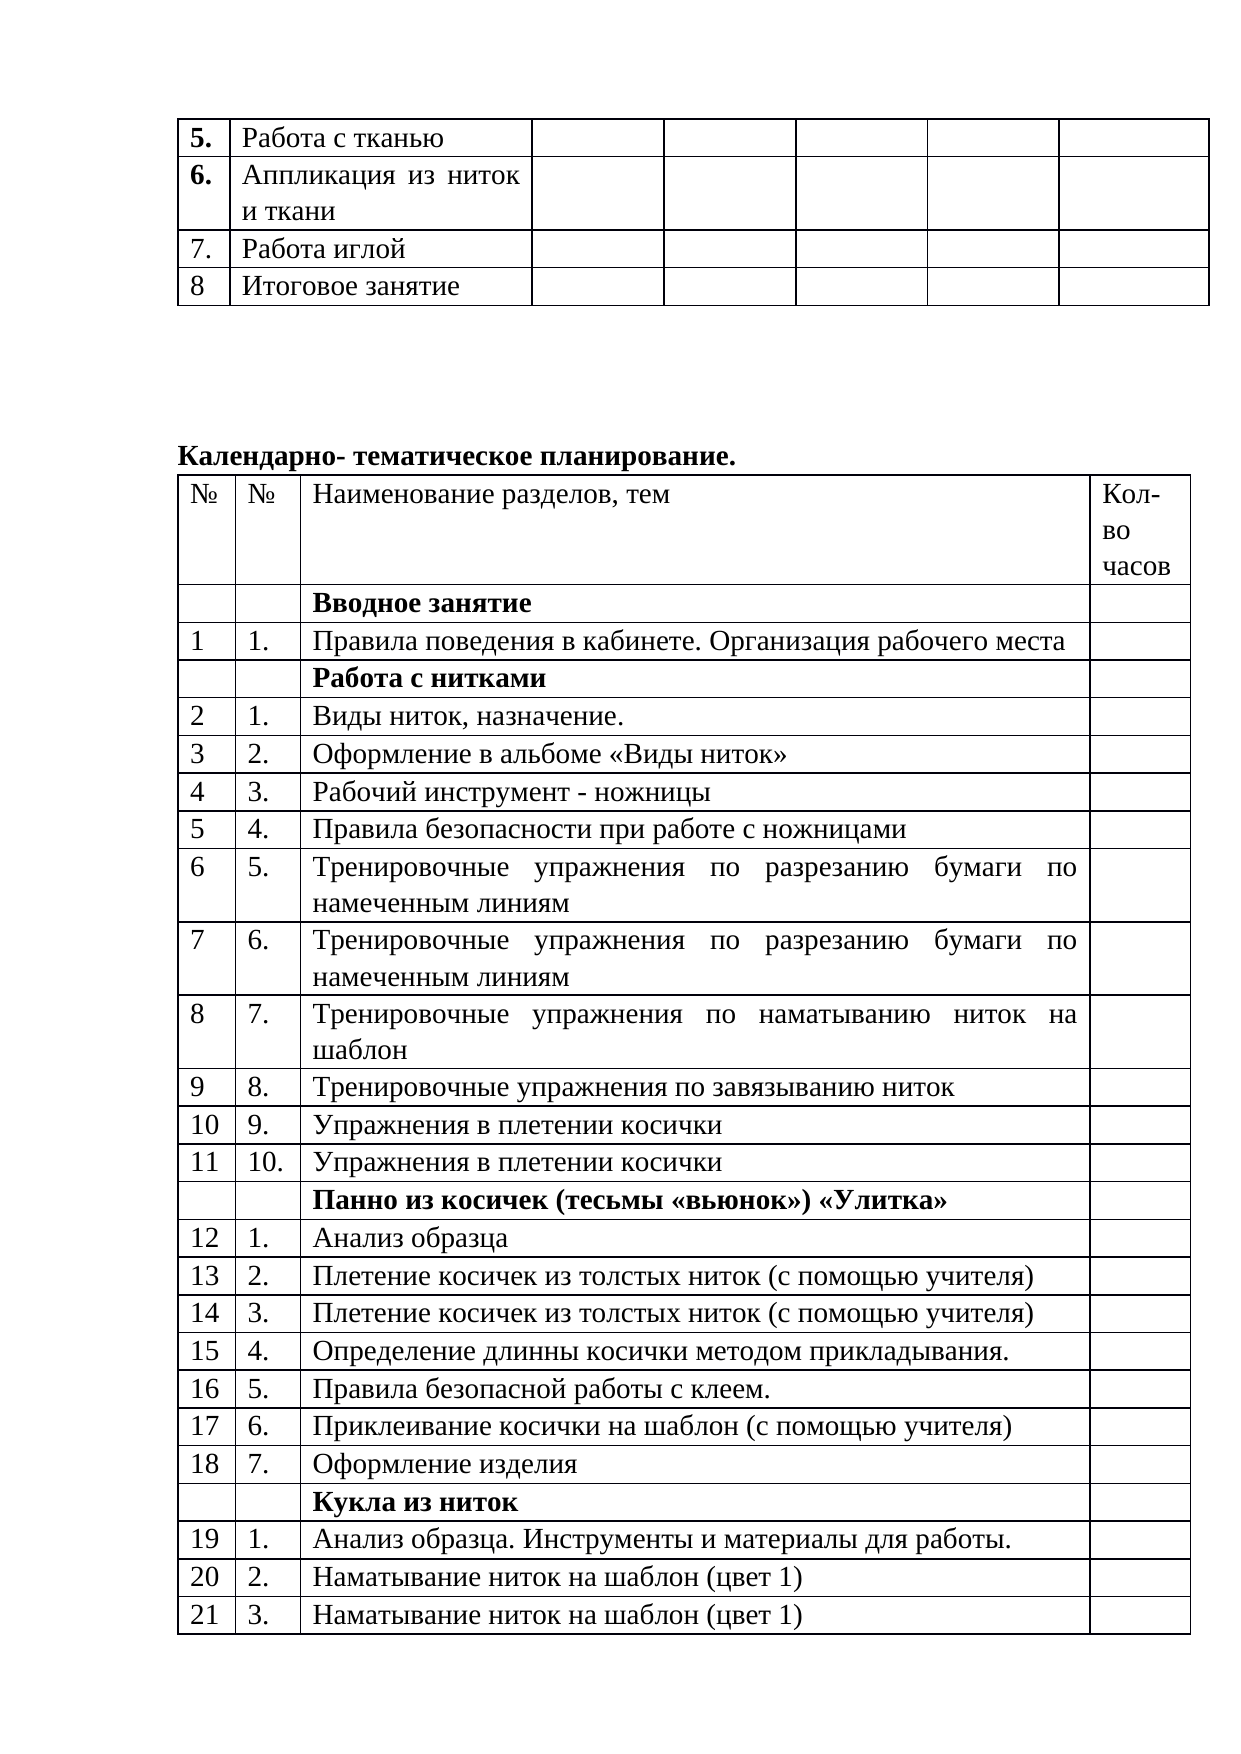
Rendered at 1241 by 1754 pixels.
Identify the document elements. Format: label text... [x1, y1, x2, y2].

table_cell [1091, 849, 1190, 921]
table_cell 9. [236, 1107, 300, 1143]
table_cell 8 [179, 268, 229, 304]
table_header Кол-во часов [1091, 476, 1190, 584]
table_cell [179, 1182, 235, 1218]
table_cell 21 [179, 1597, 235, 1633]
table_cell [928, 120, 1058, 156]
table_cell [928, 231, 1058, 267]
table_cell [179, 1484, 235, 1520]
table_cell [1091, 736, 1190, 772]
table_cell [665, 231, 795, 267]
table_cell 6. [179, 157, 229, 229]
table_cell Плетение косичек из толстых ниток (с помощью учителя) [301, 1258, 1089, 1294]
table_cell [797, 157, 927, 229]
table_cell [1091, 585, 1190, 621]
table_cell 18 [179, 1446, 235, 1482]
table_cell 9 [179, 1069, 235, 1105]
table_cell Рабочий инструмент - ножницы [301, 774, 1089, 810]
table_cell 8 [179, 996, 235, 1068]
table_cell 2. [236, 1560, 300, 1596]
table_cell [1091, 1258, 1190, 1294]
table_cell [928, 157, 1058, 229]
table_cell Работа иглой [231, 231, 531, 267]
table_cell 7. [179, 231, 229, 267]
table_cell [1091, 774, 1190, 810]
table_cell Правила безопасности при работе с ножницами [301, 812, 1089, 848]
table_cell [665, 120, 795, 156]
table_cell Тренировочные упражнения по наматыванию ниток на шаблон [301, 996, 1089, 1068]
table_cell 4 [179, 774, 235, 810]
table_cell 2. [236, 1258, 300, 1294]
table_cell [1091, 1484, 1190, 1520]
table_cell [1060, 120, 1208, 156]
table_cell [179, 661, 235, 697]
table_cell [1091, 1220, 1190, 1256]
table_cell Панно из косичек (тесьмы «вьюнок») «Улитка» [301, 1182, 1089, 1218]
table_cell [1091, 1522, 1190, 1558]
table_cell 5. [179, 120, 229, 156]
table_cell Работа с нитками [301, 661, 1089, 697]
table_cell 13 [179, 1258, 235, 1294]
table_cell [797, 268, 927, 304]
table_cell 19 [179, 1522, 235, 1558]
table_cell [533, 231, 663, 267]
table_cell Упражнения в плетении косички [301, 1145, 1089, 1181]
table_cell 1. [236, 1522, 300, 1558]
table_cell 17 [179, 1409, 235, 1445]
table_cell [1091, 1069, 1190, 1105]
text Календарно- тематическое планирование. [177, 438, 1152, 472]
table_cell [1091, 923, 1190, 994]
table_cell [1060, 268, 1208, 304]
table_cell 1. [236, 698, 300, 734]
table_cell 3. [236, 1597, 300, 1633]
table_cell [1060, 157, 1208, 229]
table_cell 2. [236, 736, 300, 772]
table_cell 12 [179, 1220, 235, 1256]
table_cell 3. [236, 774, 300, 810]
table_cell 14 [179, 1296, 235, 1332]
table_header № [179, 476, 235, 584]
table_cell 4. [236, 1333, 300, 1369]
table_cell [533, 120, 663, 156]
table_cell 3. [236, 1296, 300, 1332]
table_cell [1091, 1182, 1190, 1218]
table_cell Виды ниток, назначение. [301, 698, 1089, 734]
table_cell 5. [236, 849, 300, 921]
table_cell 15 [179, 1333, 235, 1369]
table_cell Вводное занятие [301, 585, 1089, 621]
table_cell Анализ образца [301, 1220, 1089, 1256]
table_cell Плетение косичек из толстых ниток (с помощью учителя) [301, 1296, 1089, 1332]
table_cell [533, 268, 663, 304]
table_cell 7. [236, 1446, 300, 1482]
table_cell 7. [236, 996, 300, 1068]
table_cell [797, 231, 927, 267]
table_cell Определение длинны косички методом прикладывания. [301, 1333, 1089, 1369]
table_cell Тренировочные упражнения по разрезанию бумаги по намеченным линиям [301, 849, 1089, 921]
table_cell [236, 1484, 300, 1520]
table_cell [1091, 1107, 1190, 1143]
table_cell [665, 268, 795, 304]
table_cell Анализ образца. Инструменты и материалы для работы. [301, 1522, 1089, 1558]
table_cell [236, 661, 300, 697]
table_cell [928, 268, 1058, 304]
table_cell [1091, 623, 1190, 659]
table_cell Тренировочные упражнения по завязыванию ниток [301, 1069, 1089, 1105]
table_cell 5 [179, 812, 235, 848]
table_cell 16 [179, 1371, 235, 1407]
table_cell [1091, 1333, 1190, 1369]
table_cell [1091, 698, 1190, 734]
table_cell Наматывание ниток на шаблон (цвет 1) [301, 1560, 1089, 1596]
table_cell 4. [236, 812, 300, 848]
table_cell Правила безопасной работы с клеем. [301, 1371, 1089, 1407]
table_cell 20 [179, 1560, 235, 1596]
table_cell [1091, 996, 1190, 1068]
table_cell [179, 585, 235, 621]
table_cell [1091, 812, 1190, 848]
table_cell Итоговое занятие [231, 268, 531, 304]
table_cell [797, 120, 927, 156]
table_cell [1060, 231, 1208, 267]
table_cell Упражнения в плетении косички [301, 1107, 1089, 1143]
table_cell 3 [179, 736, 235, 772]
table_cell [236, 585, 300, 621]
table_cell Кукла из ниток [301, 1484, 1089, 1520]
table_cell [1091, 1446, 1190, 1482]
table_cell 10 [179, 1107, 235, 1143]
table_header № [236, 476, 300, 584]
table_cell Оформление изделия [301, 1446, 1089, 1482]
table_cell 6 [179, 849, 235, 921]
table_cell [1091, 1296, 1190, 1332]
table_cell 1. [236, 623, 300, 659]
table_cell Правила поведения в кабинете. Организация рабочего места [301, 623, 1089, 659]
table_cell Наматывание ниток на шаблон (цвет 1) [301, 1597, 1089, 1633]
table_cell 6. [236, 1409, 300, 1445]
table_cell Оформление в альбоме «Виды ниток» [301, 736, 1089, 772]
table_cell Работа с тканью [231, 120, 531, 156]
table_header Наименование разделов, тем [301, 476, 1089, 584]
table_cell Аппликация из ниток и ткани [231, 157, 531, 229]
table_cell 11 [179, 1145, 235, 1181]
table_cell [665, 157, 795, 229]
table_cell [1091, 1560, 1190, 1596]
table_cell 10. [236, 1145, 300, 1181]
table_cell [1091, 661, 1190, 697]
table_cell 6. [236, 923, 300, 994]
table_cell 1. [236, 1220, 300, 1256]
table_cell Тренировочные упражнения по разрезанию бумаги по намеченным линиям [301, 923, 1089, 994]
table_cell [1091, 1371, 1190, 1407]
table_cell 1 [179, 623, 235, 659]
table_cell 7 [179, 923, 235, 994]
table_cell [1091, 1145, 1190, 1181]
table_cell Приклеивание косички на шаблон (с помощью учителя) [301, 1409, 1089, 1445]
table_cell [236, 1182, 300, 1218]
table_cell [1091, 1597, 1190, 1633]
table_cell 8. [236, 1069, 300, 1105]
table_cell 2 [179, 698, 235, 734]
table_cell [533, 157, 663, 229]
table_cell 5. [236, 1371, 300, 1407]
table_cell [1091, 1409, 1190, 1445]
